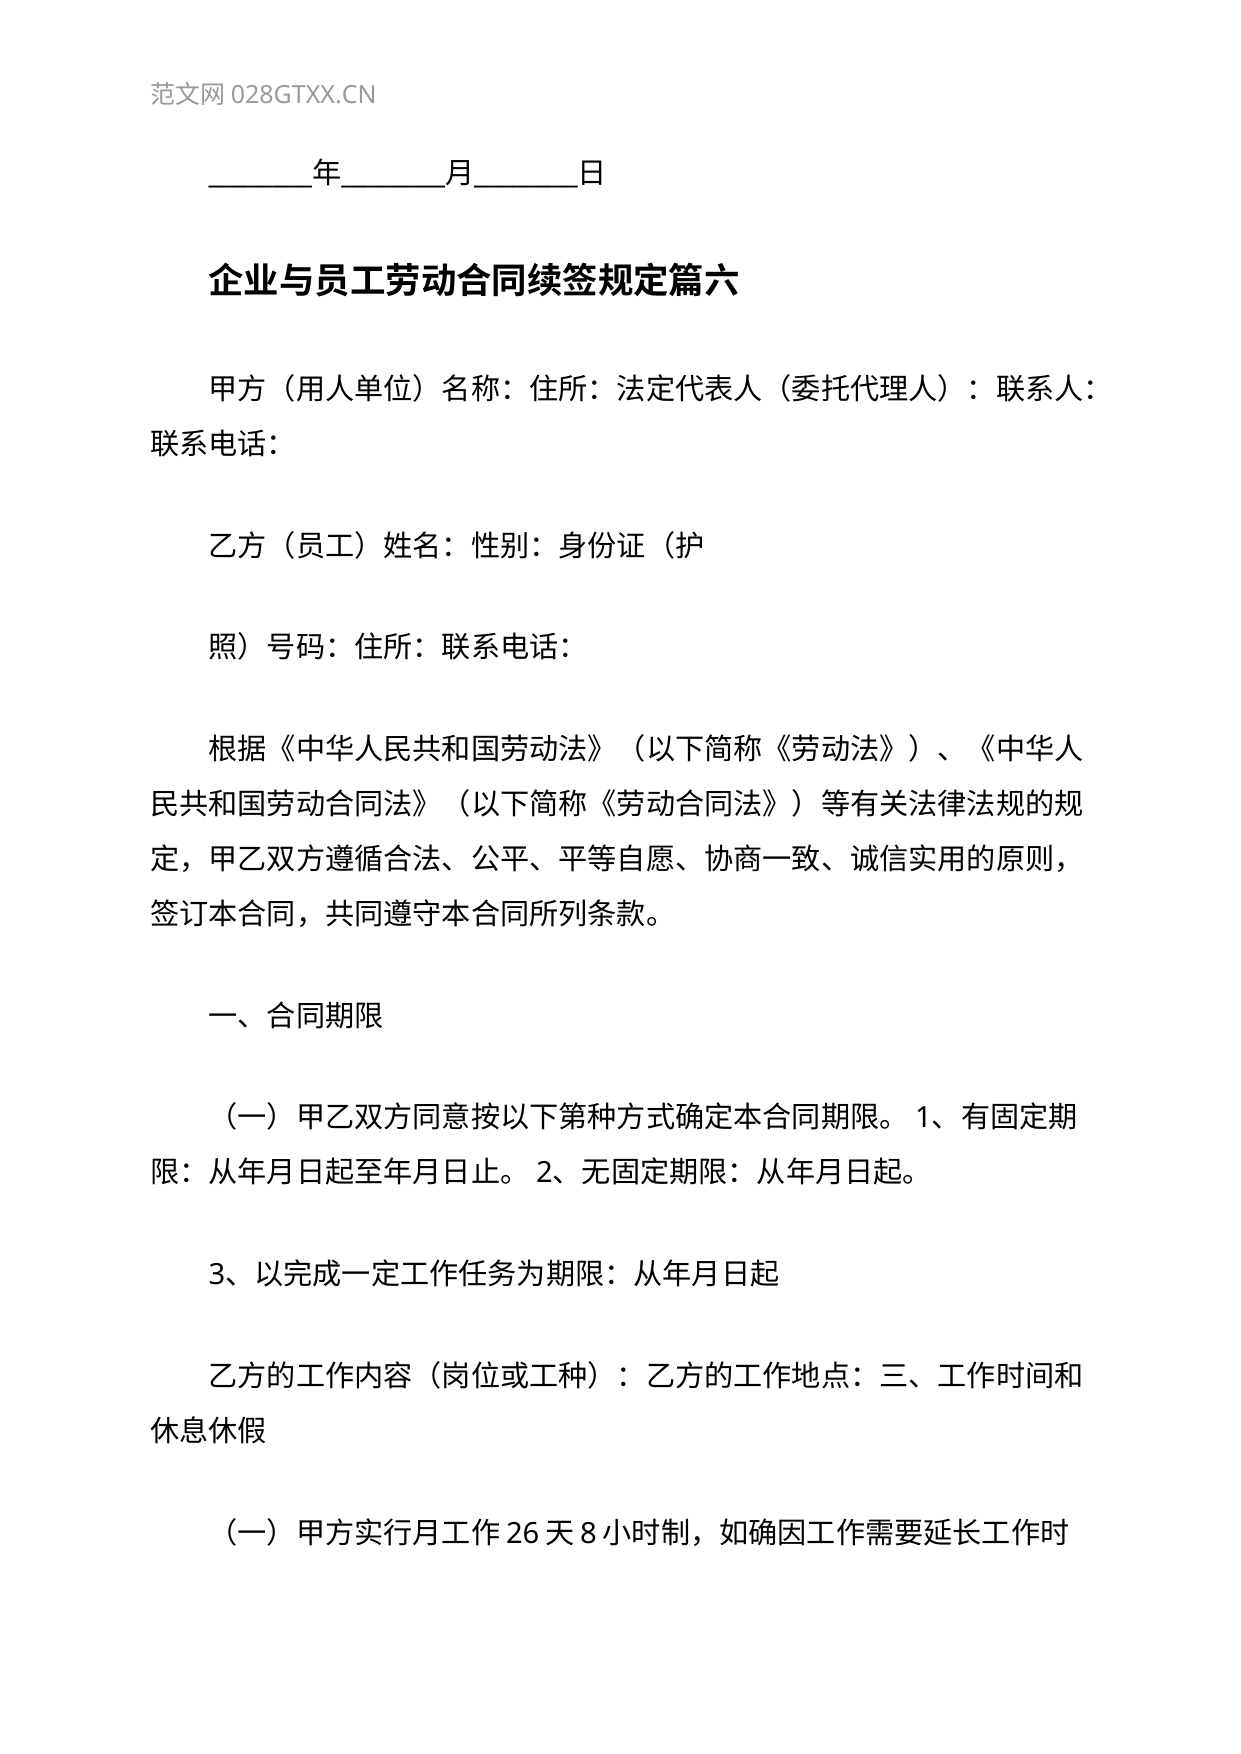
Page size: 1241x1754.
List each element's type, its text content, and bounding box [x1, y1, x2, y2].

text （一）甲乙双方同意按以下第种方式确定本合同期限。 1、有固定期限：从年月日起至年月日止。 2、无固定期限：从年月日起。 [150, 1094, 1090, 1191]
text 乙方的工作内容（岗位或工种）：乙方的工作地点：三、工作时间和休息休假 [150, 1353, 1090, 1450]
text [150, 150, 1090, 192]
text 乙方（员工）姓名：性别：身份证（护 [150, 522, 1090, 564]
text 根据《中华人民共和国劳动法》（以下简称《劳动法》）、《中华人民共和国劳动合同法》（以下简称《劳动合同法》）等有关法律法规的规定，甲乙双方遵循合法、公平、平等自愿、协商一致、诚信实用的原则，签订本合同，共同遵守本合同所列条款。 [150, 726, 1090, 933]
text 照）号码：住所：联系电话： [150, 624, 1090, 666]
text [150, 1509, 1090, 1552]
text 企业与员工劳动合同续签规定篇六 [150, 252, 1090, 303]
text 甲方（用人单位）名称：住所：法定代表人（委托代理人）：联系人：联系电话： [150, 365, 1090, 463]
text 3、以完成一定工作任务为期限：从年月日起 [150, 1251, 1090, 1293]
text 一、合同期限 [150, 992, 1090, 1034]
